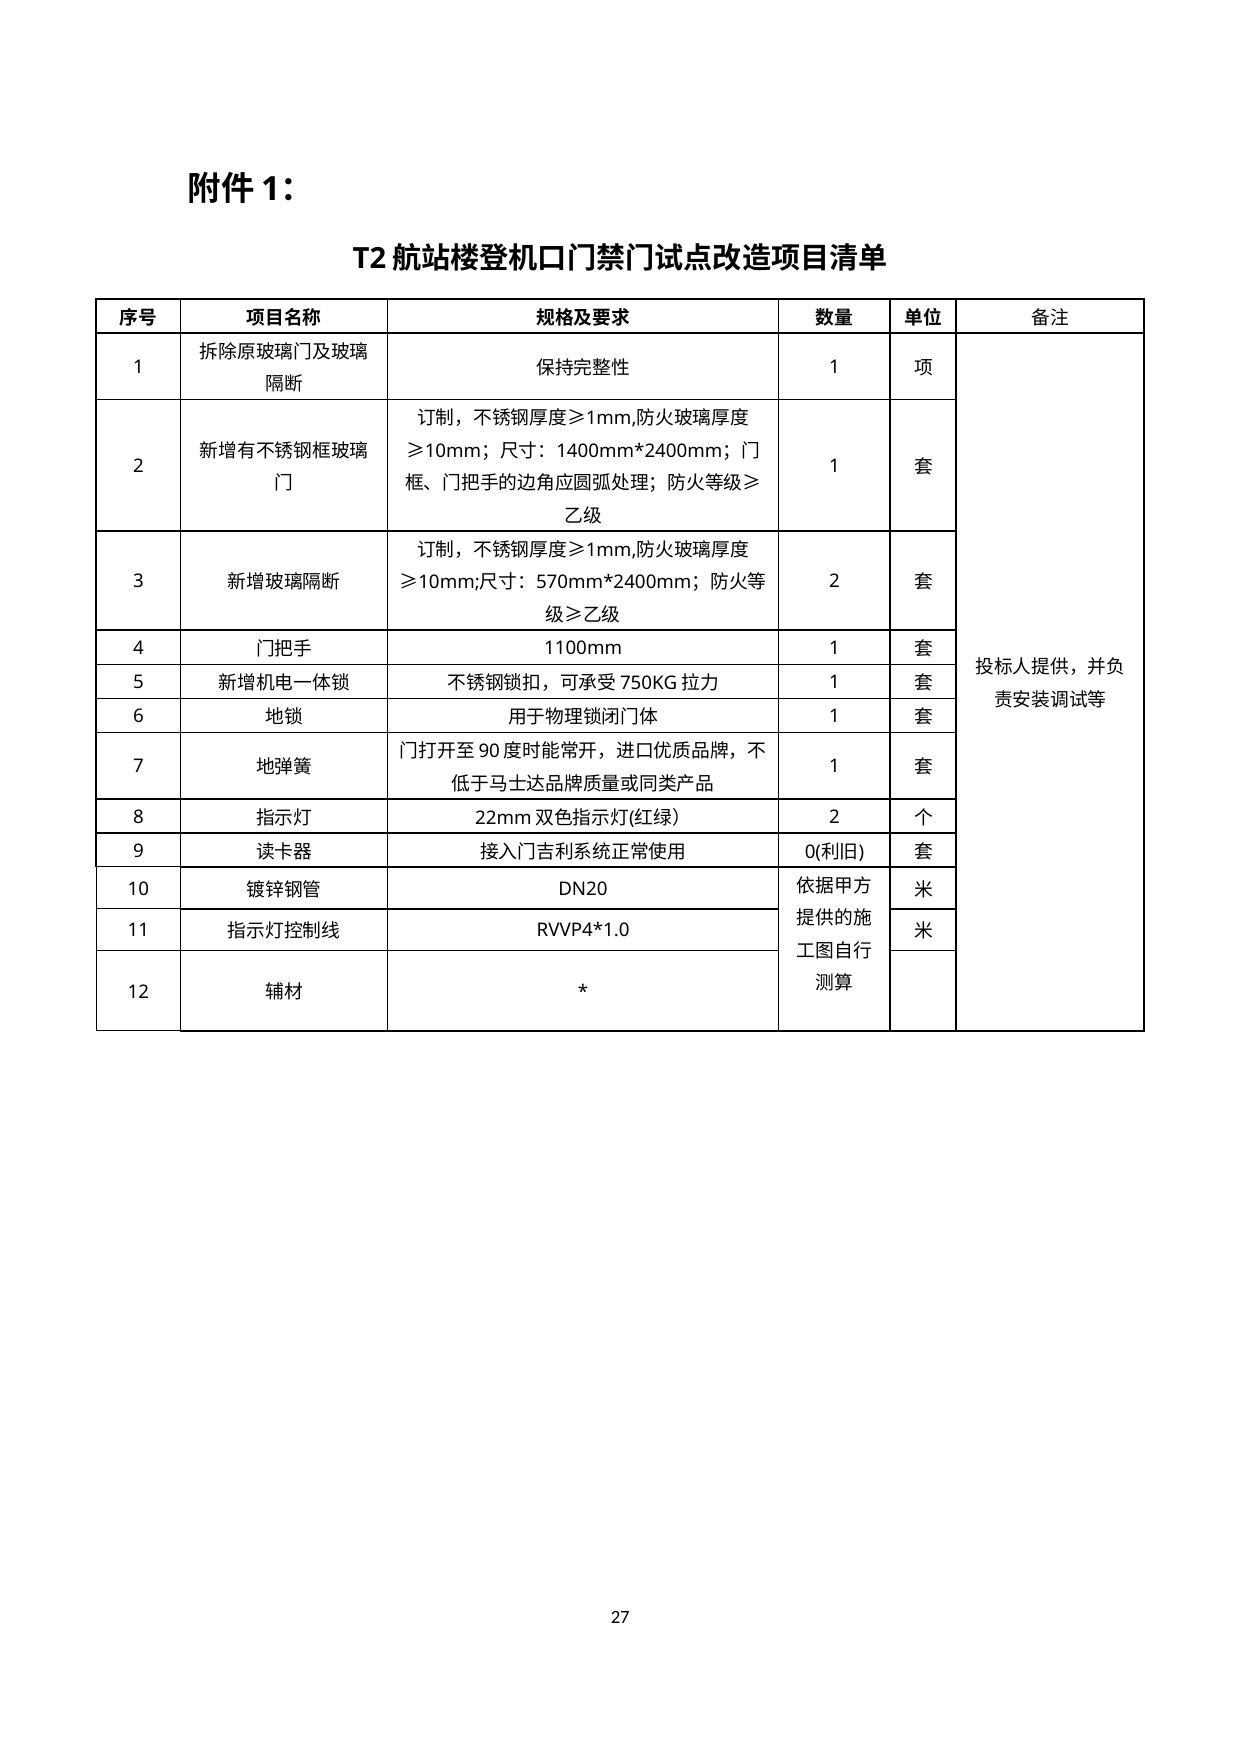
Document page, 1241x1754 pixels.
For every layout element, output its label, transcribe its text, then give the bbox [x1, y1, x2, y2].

table_cell 门把手 [181, 631, 387, 663]
table_header 项目名称 [181, 300, 387, 332]
table_cell 指示灯 [181, 800, 387, 832]
table_cell 1 [779, 699, 889, 732]
table_cell 1 [779, 733, 889, 798]
table_cell 6 [97, 699, 180, 732]
table_cell 保持完整性 [388, 334, 778, 399]
table_cell RVVP4*1.0 [388, 910, 778, 949]
table_cell 套 [891, 834, 955, 866]
table_cell 地弹簧 [181, 733, 387, 798]
table_cell 1 [779, 631, 889, 663]
table_cell 12 [97, 951, 180, 1030]
table_header 备注 [957, 300, 1143, 332]
table_cell 7 [97, 733, 180, 798]
table_cell DN20 [388, 868, 778, 908]
table_cell [891, 951, 955, 1030]
table_cell 辅材 [181, 951, 387, 1030]
table_cell 米 [891, 910, 955, 949]
table_cell 1 [779, 665, 889, 697]
table_cell 22mm双色指示灯(红绿） [388, 800, 778, 832]
table_cell 投标人提供，并负责安装调试等 [957, 334, 1143, 1030]
table_header 单位 [891, 300, 955, 332]
table_cell 2 [779, 532, 889, 629]
table_cell 0(利旧) [779, 834, 889, 866]
table_cell 新增玻璃隔断 [181, 532, 387, 629]
table_cell 米 [891, 868, 955, 908]
table_cell 个 [891, 800, 955, 832]
text T2航站楼登机口门禁门试点改造项目清单 [187, 234, 1053, 277]
table_cell 10 [97, 867, 180, 908]
table_cell 2 [97, 400, 180, 530]
table_cell 项 [891, 334, 955, 399]
table_cell 套 [891, 400, 955, 530]
table_header 规格及要求 [388, 300, 778, 332]
table_cell 拆除原玻璃门及玻璃隔断 [181, 334, 387, 399]
table_cell 5 [97, 665, 180, 697]
table_cell 用于物理锁闭门体 [388, 699, 778, 732]
table_cell 门打开至90度时能常开，进口优质品牌，不低于马士达品牌质量或同类产品 [388, 733, 778, 798]
table_cell 指示灯控制线 [181, 910, 387, 949]
table_cell 2 [779, 800, 889, 832]
table_cell 1100mm [388, 631, 778, 663]
table_cell 读卡器 [181, 834, 387, 866]
table_cell 订制，不锈钢厚度≥1mm,防火玻璃厚度≥10mm；尺寸：1400mm*2400mm；门框、门把手的边角应圆弧处理；防火等级≥乙级 [388, 400, 778, 530]
table_cell 地锁 [181, 699, 387, 732]
table_header 数量 [779, 300, 889, 332]
table_cell 9 [97, 834, 180, 866]
text 附件1： [187, 162, 1053, 210]
table_cell 套 [891, 733, 955, 798]
table_cell 套 [891, 699, 955, 732]
table_cell 3 [97, 532, 180, 629]
table_cell 1 [779, 334, 889, 399]
table_cell 1 [97, 334, 180, 399]
table_cell 接入门吉利系统正常使用 [388, 834, 778, 866]
table_cell 11 [97, 909, 180, 949]
table_cell 8 [97, 800, 180, 832]
table_cell 新增有不锈钢框玻璃门 [181, 400, 387, 530]
table_cell * [388, 951, 778, 1030]
table_cell 依据甲方提供的施工图自行测算 [779, 868, 889, 1030]
table_cell 1 [779, 400, 889, 530]
table_cell 套 [891, 532, 955, 629]
table_cell 镀锌钢管 [181, 868, 387, 908]
table_cell 套 [891, 665, 955, 697]
table_header 序号 [97, 300, 180, 332]
table_cell 不锈钢锁扣，可承受750KG拉力 [388, 665, 778, 697]
table_cell 套 [891, 631, 955, 663]
table_cell 4 [97, 631, 180, 663]
table_cell 新增机电一体锁 [181, 665, 387, 697]
table_cell 订制，不锈钢厚度≥1mm,防火玻璃厚度≥10mm;尺寸：570mm*2400mm；防火等级≥乙级 [388, 532, 778, 629]
